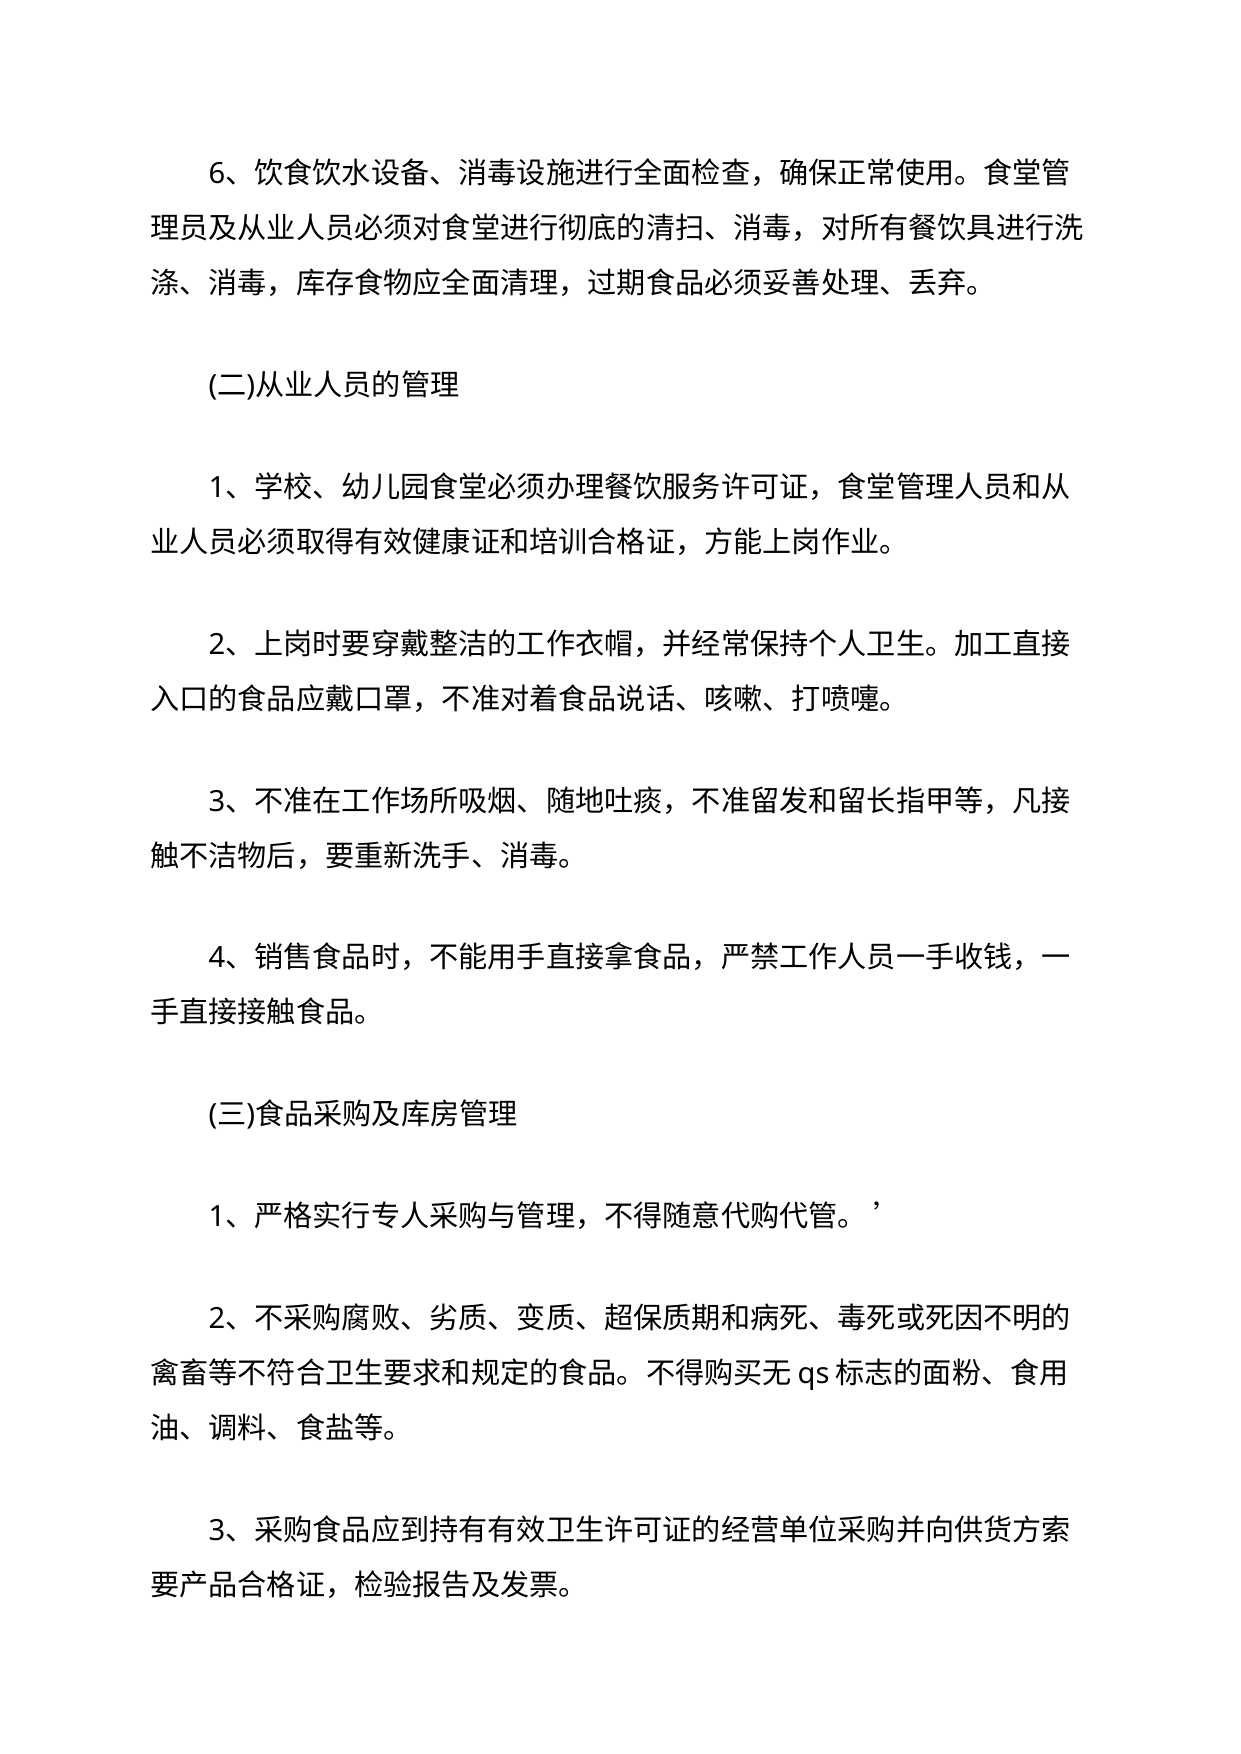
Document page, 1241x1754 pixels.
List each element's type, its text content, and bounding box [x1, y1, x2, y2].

text 1、学校、幼儿园食堂必须办理餐饮服务许可证，食堂管理人员和从业人员必须取得有效健康证和培训合格证，方能上岗作业。 [150, 464, 1090, 561]
text 2、不采购腐败、劣质、变质、超保质期和病死、毒死或死因不明的禽畜等不符合卫生要求和规定的食品。不得购买无qs标志的面粉、食用油、调料、食盐等。 [150, 1295, 1090, 1447]
text 6、饮食饮水设备、消毒设施进行全面检查，确保正常使用。食堂管理员及从业人员必须对食堂进行彻底的清扫、消毒，对所有餐饮具进行洗涤、消毒，库存食物应全面清理，过期食品必须妥善处理、丢弃。 [150, 150, 1090, 302]
text 3、不准在工作场所吸烟、随地吐痰，不准留发和留长指甲等，凡接触不洁物后，要重新洗手、消毒。 [150, 777, 1090, 874]
text 1、严格实行专人采购与管理，不得随意代购代管。 ’ [150, 1193, 1090, 1235]
text (二)从业人员的管理 [150, 362, 1090, 404]
text 2、上岗时要穿戴整洁的工作衣帽，并经常保持个人卫生。加工直接入口的食品应戴口罩，不准对着食品说话、咳嗽、打喷嚏。 [150, 620, 1090, 718]
text (三)食品采购及库房管理 [150, 1091, 1090, 1133]
text 3、采购食品应到持有有效卫生许可证的经营单位采购并向供货方索要产品合格证，检验报告及发票。 [150, 1506, 1090, 1604]
text 4、销售食品时，不能用手直接拿食品，严禁工作人员一手收钱，一手直接接触食品。 [150, 934, 1090, 1031]
